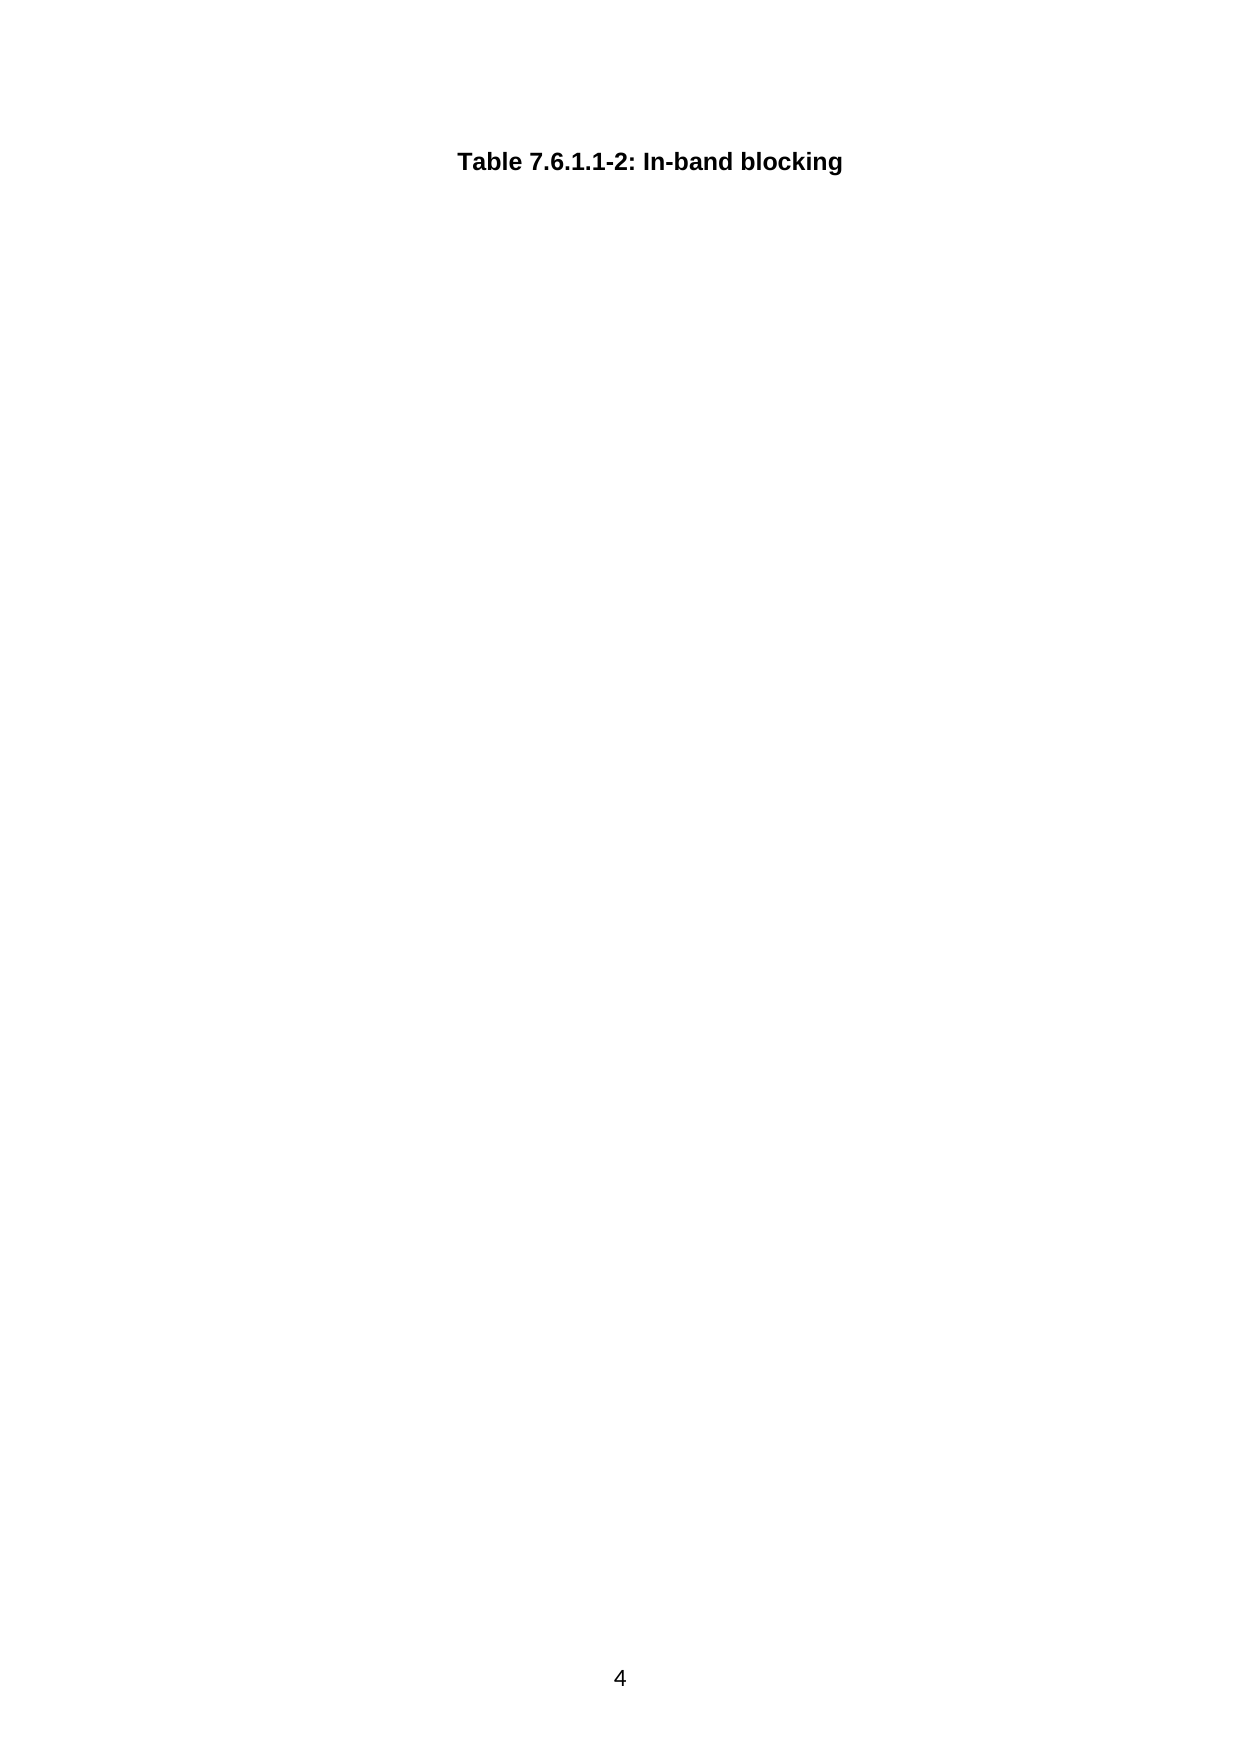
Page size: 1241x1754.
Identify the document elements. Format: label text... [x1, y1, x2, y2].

text Table 7.6.1.1-2: In-band blocking [178, 147, 1122, 176]
